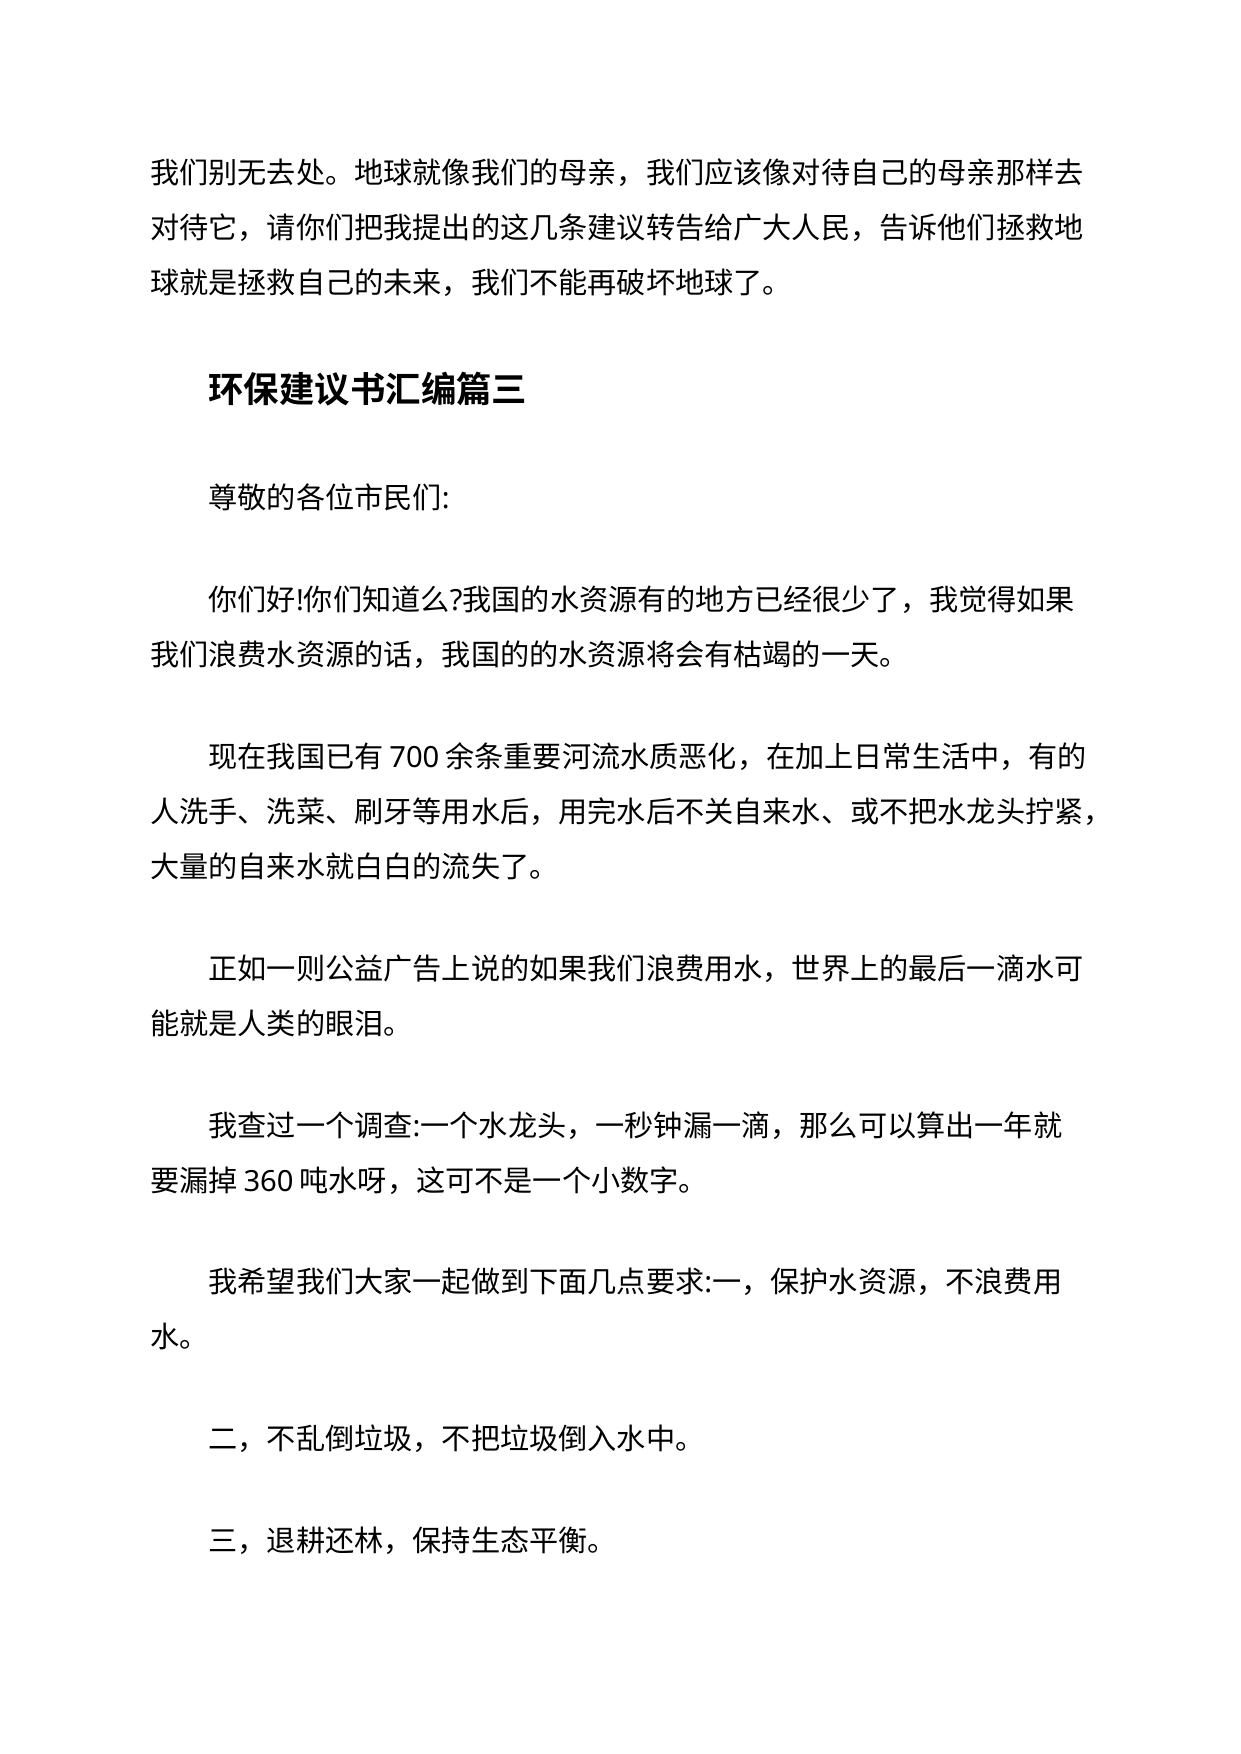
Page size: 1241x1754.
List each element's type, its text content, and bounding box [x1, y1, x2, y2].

text 我查过一个调查:一个水龙头，一秒钟漏一滴，那么可以算出一年就要漏掉360吨水呀，这可不是一个小数字。 [150, 1102, 1090, 1199]
text 你们好!你们知道么?我国的水资源有的地方已经很少了，我觉得如果我们浪费水资源的话，我国的的水资源将会有枯竭的一天。 [150, 577, 1090, 674]
text 环保建议书汇编篇三 [150, 362, 1090, 413]
text 现在我国已有700余条重要河流水质恶化，在加上日常生活中，有的人洗手、洗菜、刷牙等用水后，用完水后不关自来水、或不把水龙头拧紧，大量的自来水就白白的流失了。 [150, 734, 1090, 886]
text 三，退耕还林，保持生态平衡。 [150, 1518, 1090, 1560]
text 尊敬的各位市民们: [150, 475, 1090, 517]
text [150, 150, 1090, 302]
text 正如一则公益广告上说的如果我们浪费用水，世界上的最后一滴水可能就是人类的眼泪。 [150, 945, 1090, 1043]
text 我希望我们大家一起做到下面几点要求:一，保护水资源，不浪费用水。 [150, 1259, 1090, 1356]
text 二，不乱倒垃圾，不把垃圾倒入水中。 [150, 1416, 1090, 1458]
